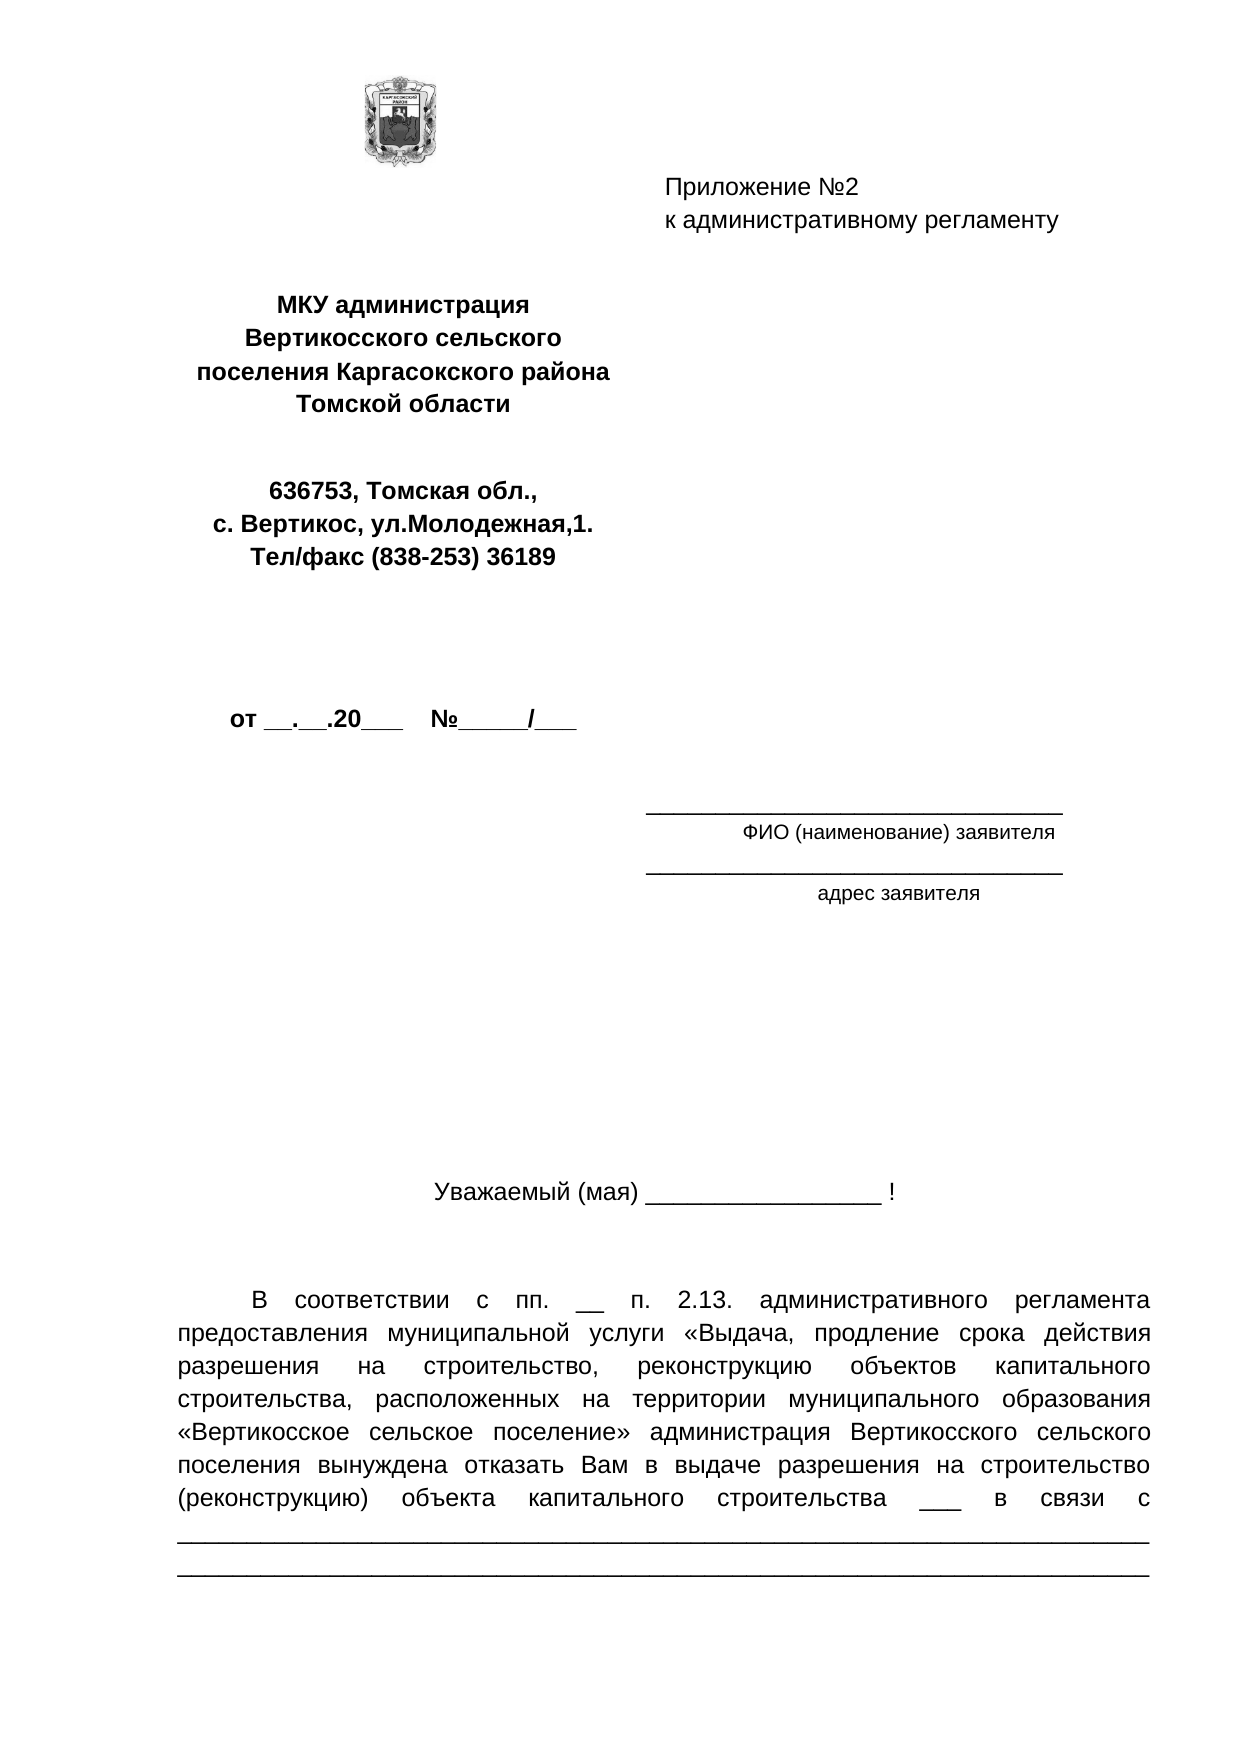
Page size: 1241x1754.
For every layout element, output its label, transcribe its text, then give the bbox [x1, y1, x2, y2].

text адрес заявителя [646, 880, 1152, 904]
text ______________________________ [646, 399, 1152, 816]
text ФИО (наименование) заявителя [646, 820, 1152, 844]
text Уважаемый (мая) _________________ ! [177, 1177, 1152, 1206]
text Приложение №2 [664, 172, 1152, 201]
text к административному регламенту [664, 205, 1152, 234]
text ______________________________ [646, 847, 1152, 876]
text В соответствии с пп. __ п. 2.13. административного регламента предоставления муниципальной услуги «Выдача, продление срока действия разрешения на строительство, реконструкцию объектов капитального строительства, расположенных на территории муниципального образования «Вертикосское сельское поселение» администрация Вертикосского сельского поселения вынуждена отказать Вам в выдаче разрешения на строительство (реконструкцию) объекта капитального строительства ___ в связи с ____________________________________________________________________________________________________________________________________________ [177, 1285, 1152, 1578]
table_header МКУ администрация Вертикосского сельского поселения Каргасокского района Томской области 636753, Томская обл., с. Вертикос, ул.Молодежная,1. Тел/факс (838-253) 36189 от __.__.20___ №_____/___ [165, 75, 641, 757]
